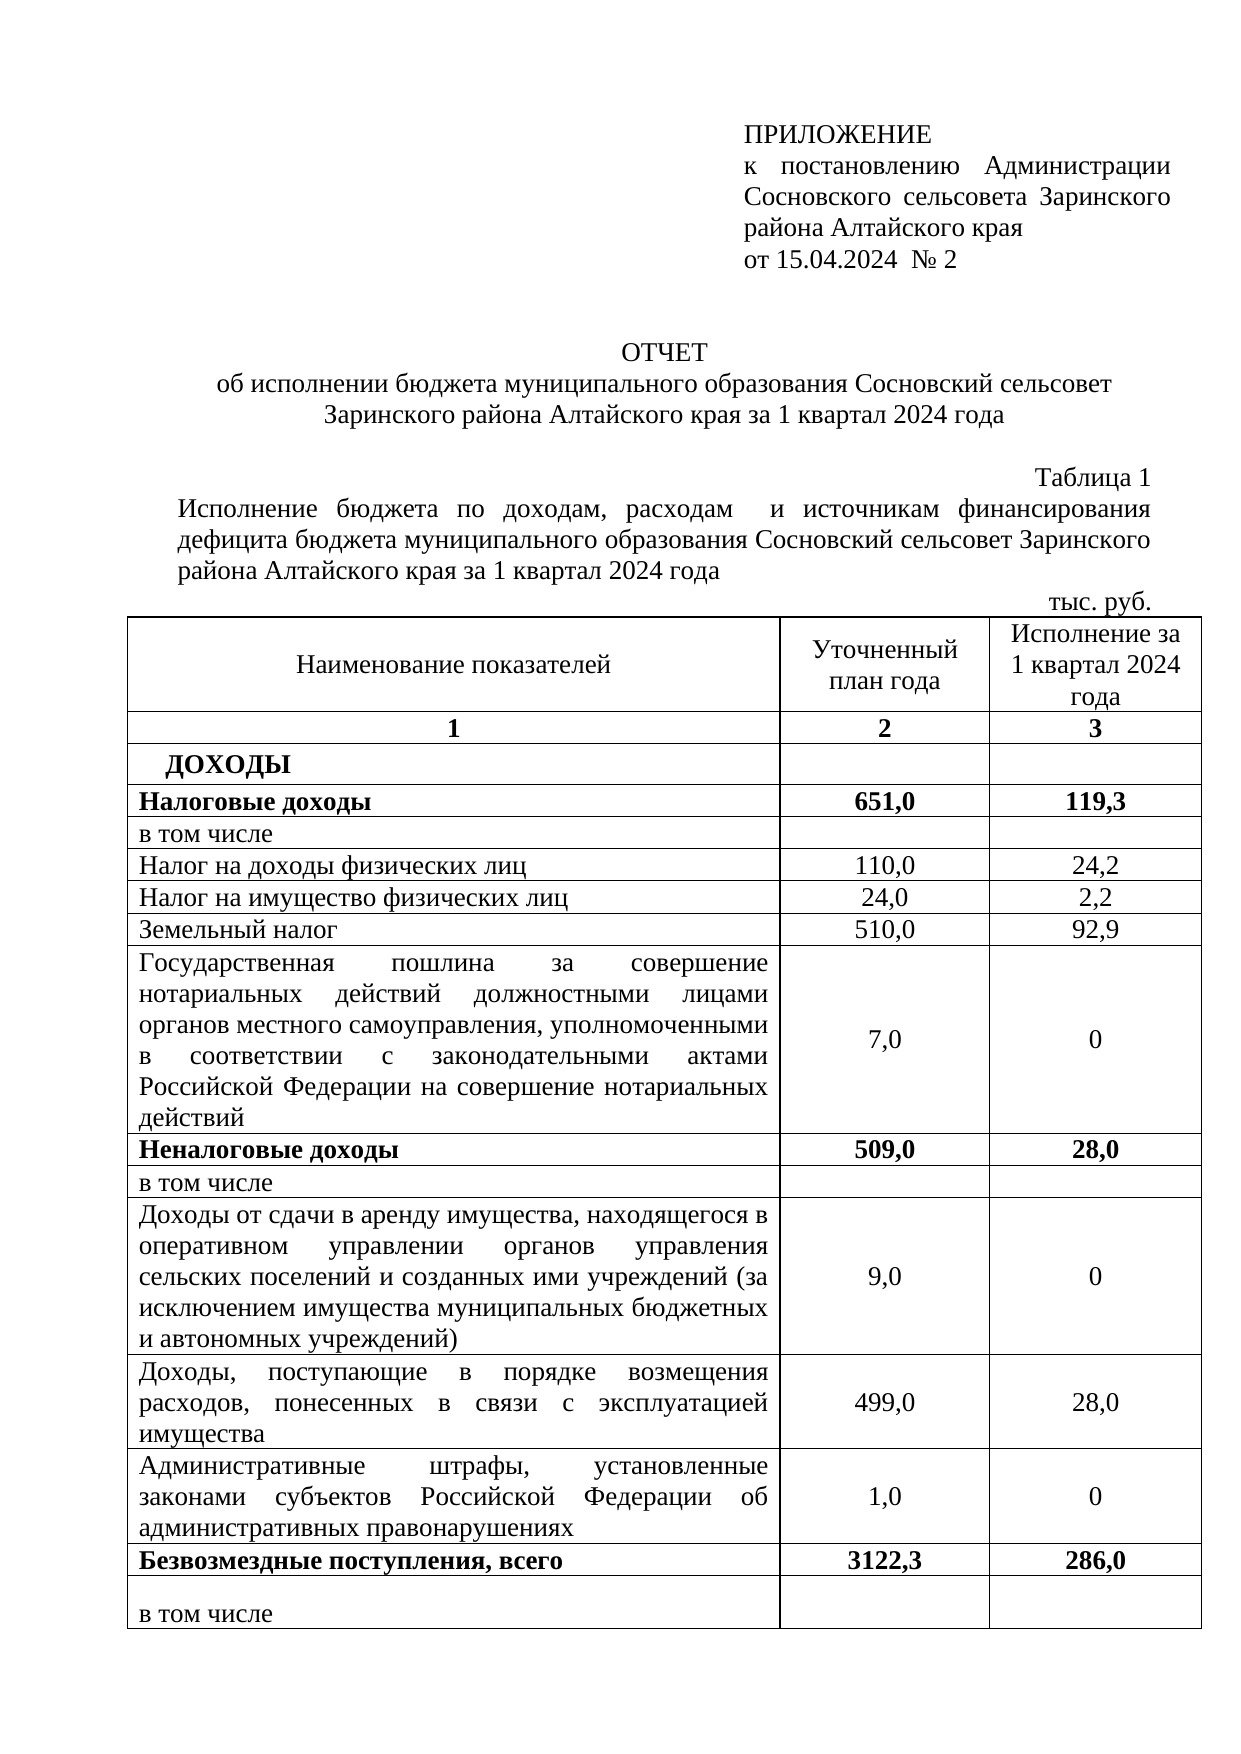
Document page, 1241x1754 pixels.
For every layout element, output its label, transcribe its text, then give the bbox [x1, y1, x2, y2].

table_header Исполнение за 1 квартал 2024 года [990, 618, 1201, 711]
table_cell 3122,3 [781, 1544, 989, 1575]
table_cell в том числе [128, 817, 779, 848]
table_cell Налоговые доходы [128, 785, 779, 816]
table_cell Безвозмездные поступления, всего [128, 1544, 779, 1575]
table_cell Неналоговые доходы [128, 1134, 779, 1165]
table_cell 110,0 [781, 849, 989, 880]
table_cell 28,0 [990, 1355, 1201, 1448]
table_cell [990, 1576, 1201, 1628]
table_cell 3 [990, 712, 1201, 743]
text ОТЧЕТ [177, 336, 1152, 367]
table_cell 0 [990, 946, 1201, 1133]
table_cell Земельный налог [128, 914, 779, 945]
table_cell 651,0 [781, 785, 989, 816]
table_cell Административные штрафы, установленные законами субъектов Российской Федерации об административных правонарушениях [128, 1449, 779, 1543]
table_cell 499,0 [781, 1355, 989, 1448]
table_cell 509,0 [781, 1134, 989, 1165]
table_cell в том числе [128, 1576, 779, 1628]
table_cell [781, 1166, 989, 1197]
table_cell 1 [128, 712, 779, 743]
table_cell Доходы, поступающие в порядке возмещения расходов, понесенных в связи с эксплуатацией имущества [128, 1355, 779, 1448]
table_cell Налог на имущество физических лиц [128, 881, 779, 912]
table_cell Налог на доходы физических лиц [128, 849, 779, 880]
table_cell 2 [781, 712, 989, 743]
table_cell 24,0 [781, 881, 989, 912]
table_header ПРИЛОЖЕНИЕ к постановлению Администрации Сосновского сельсовета Заринского района Алтайского края от 15.04.2024 № 2 [732, 118, 1182, 336]
table_cell ДОХОДЫ [128, 744, 779, 784]
table_cell 510,0 [781, 914, 989, 945]
text Таблица 1 [177, 461, 1152, 492]
table_cell [781, 744, 989, 784]
table_cell 0 [990, 1449, 1201, 1543]
table_cell 119,3 [990, 785, 1201, 816]
table_cell [990, 817, 1201, 848]
table_cell 0 [990, 1198, 1201, 1354]
table_cell [781, 1576, 989, 1628]
table_cell 2,2 [990, 881, 1201, 912]
table_cell [990, 744, 1201, 784]
table_cell Государственная пошлина за совершение нотариальных действий должностными лицами органов местного самоуправления, уполномоченными в соответствии с законодательными актами Российской Федерации на совершение нотариальных действий [128, 946, 779, 1133]
table_cell 28,0 [990, 1134, 1201, 1165]
table_cell 7,0 [781, 946, 989, 1133]
table_cell в том числе [128, 1166, 779, 1197]
text об исполнении бюджета муниципального образования Сосновский сельсовет Заринского района Алтайского края за 1 квартал 2024 года [177, 367, 1152, 429]
table_header Наименование показателей [128, 618, 779, 711]
table_cell [990, 1166, 1201, 1197]
text тыс. руб. [177, 585, 1152, 616]
table_cell [781, 817, 989, 848]
table_cell 9,0 [781, 1198, 989, 1354]
text Исполнение бюджета по доходам, расходам и источникам финансирования дефицита бюджета муниципального образования Сосновский сельсовет Заринского района Алтайского края за 1 квартал 2024 года [177, 492, 1152, 585]
table_cell 1,0 [781, 1449, 989, 1543]
table_header Уточненный план года [781, 618, 989, 711]
table_cell 92,9 [990, 914, 1201, 945]
table_cell 24,2 [990, 849, 1201, 880]
table_cell Доходы от сдачи в аренду имущества, находящегося в оперативном управлении органов управления сельских поселений и созданных ими учреждений (за исключением имущества муниципальных бюджетных и автономных учреждений) [128, 1198, 779, 1354]
table_cell 286,0 [990, 1544, 1201, 1575]
